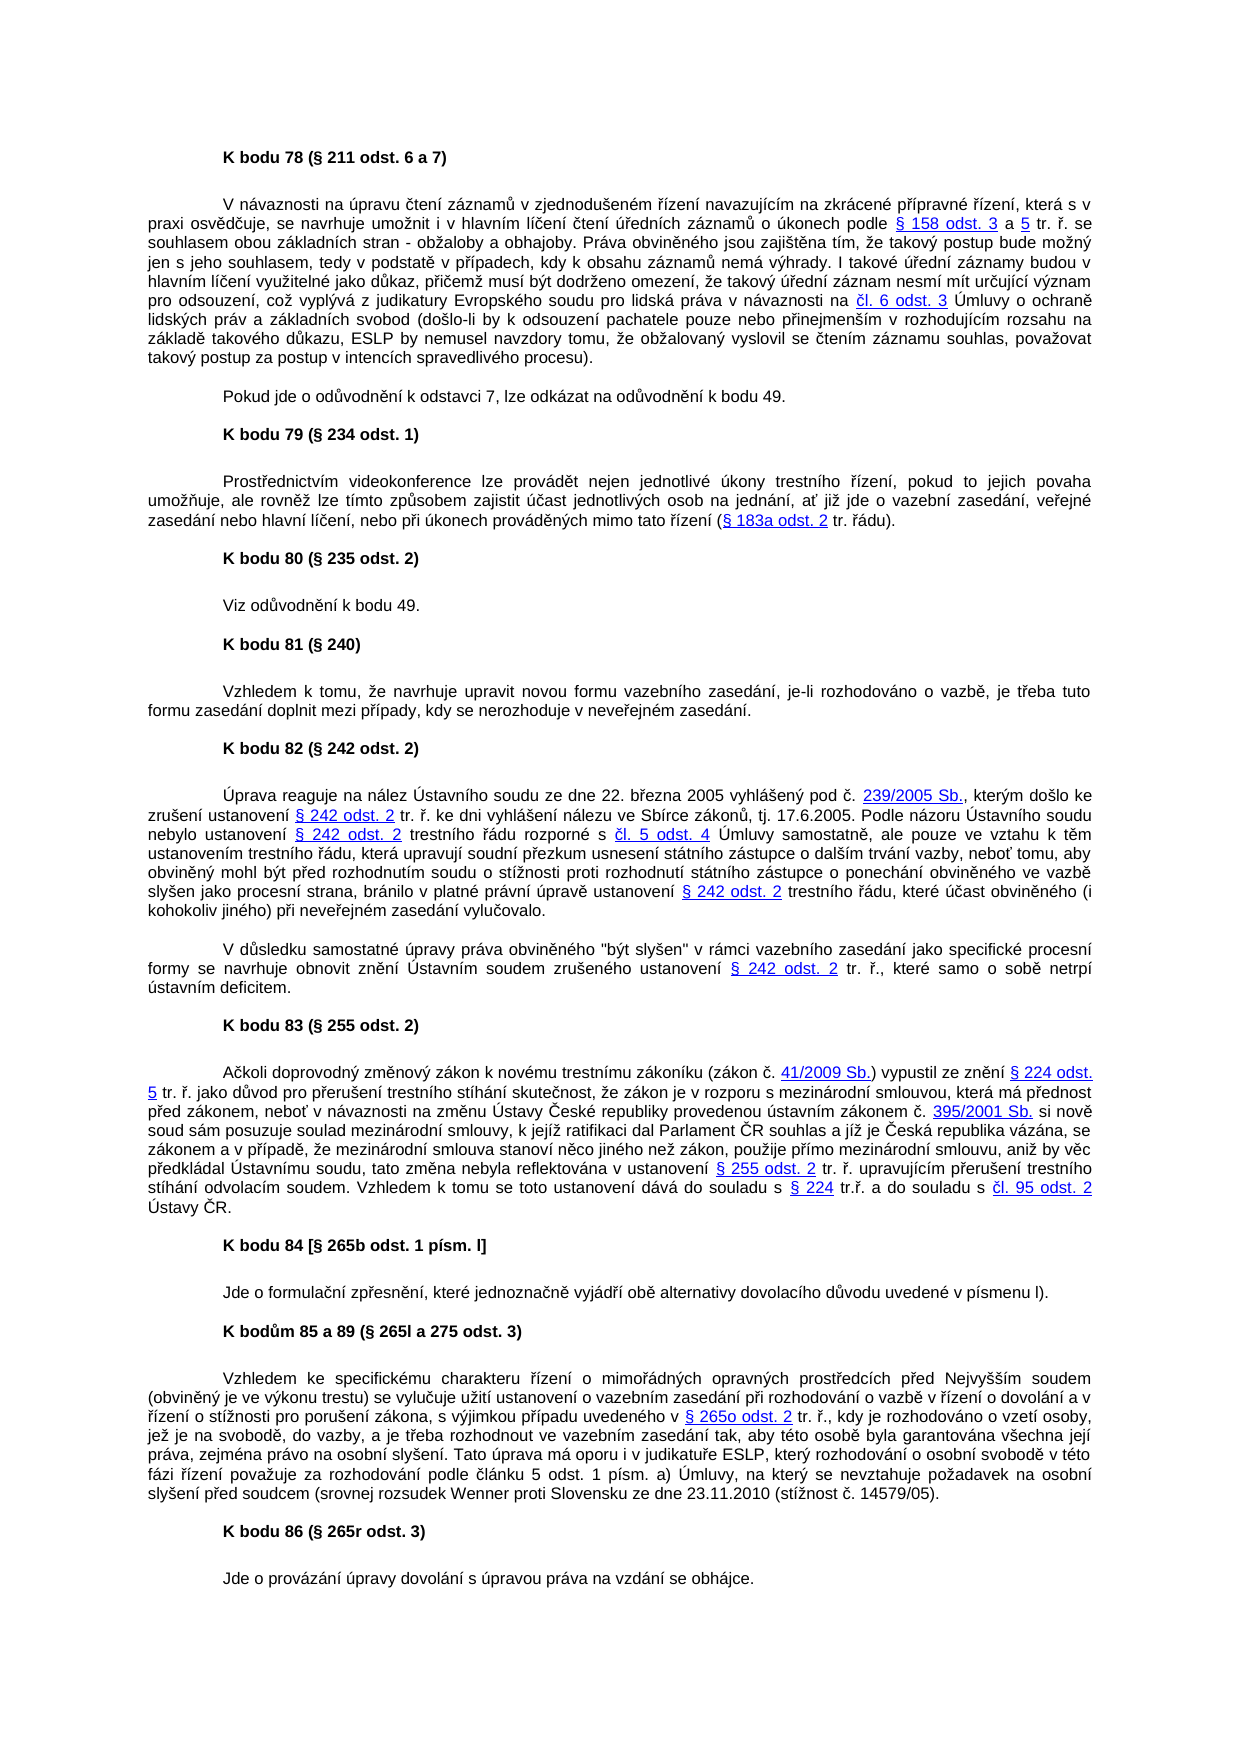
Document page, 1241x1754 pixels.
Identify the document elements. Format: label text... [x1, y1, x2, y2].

text K bodu 83 (§ 255 odst. 2) [148, 1016, 1092, 1035]
text Jde o formulační zpřesnění, které jednoznačně vyjádří obě alternativy dovolacího důvodu uvedené v písmenu l). [148, 1283, 1092, 1302]
text K bodu 82 (§ 242 odst. 2) [148, 739, 1092, 758]
text Ačkoli doprovodný změnový zákon k novému trestnímu zákoníku (zákon č. 41/2009 Sb.) vypustil ze znění § 224 odst. 5 tr. ř. jako důvod pro přerušení trestního stíhání skutečnost, že zákon je v rozporu s mezinárodní smlouvou, která má přednost před zákonem, neboť v návaznosti na změnu Ústavy České republiky provedenou ústavním zákonem č. 395/2001 Sb. si nově soud sám posuzuje soulad mezinárodní smlouvy, k jejíž ratifikaci dal Parlament ČR souhlas a jíž je Česká republika vázána, se zákonem a v případě, že mezinárodní smlouva stanoví něco jiného než zákon, použije přímo mezinárodní smlouvu, aniž by věc předkládal Ústavnímu soudu, tato změna nebyla reflektována v ustanovení § 255 odst. 2 tr. ř. upravujícím přerušení trestního stíhání odvolacím soudem. Vzhledem k tomu se toto ustanovení dává do souladu s § 224 tr.ř. a do souladu s čl. 95 odst. 2 Ústavy ČR. [148, 1063, 1092, 1217]
text Viz odůvodnění k bodu 49. [148, 596, 1092, 615]
text Pokud jde o odůvodnění k odstavci 7, lze odkázat na odůvodnění k bodu 49. [148, 387, 1092, 406]
text Vzhledem k tomu, že navrhuje upravit novou formu vazebního zasedání, je-li rozhodováno o vazbě, je třeba tuto formu zasedání doplnit mezi případy, kdy se nerozhoduje v neveřejném zasedání. [148, 681, 1092, 720]
text K bodu 80 (§ 235 odst. 2) [148, 549, 1092, 568]
text K bodu 81 (§ 240) [148, 634, 1092, 653]
text Vzhledem ke specifickému charakteru řízení o mimořádných opravných prostředcích před Nejvyšším soudem (obviněný je ve výkonu trestu) se vylučuje užití ustanovení o vazebním zasedání při rozhodování o vazbě v řízení o dovolání a v řízení o stížnosti pro porušení zákona, s výjimkou případu uvedeného v § 265o odst. 2 tr. ř., kdy je rozhodováno o vzetí osoby, jež je na svobodě, do vazby, a je třeba rozhodnout ve vazebním zasedání tak, aby této osobě byla garantována všechna její práva, zejména právo na osobní slyšení. Tato úprava má oporu i v judikatuře ESLP, který rozhodování o osobní svobodě v této fázi řízení považuje za rozhodování podle článku 5 odst. 1 písm. a) Úmluvy, na který se nevztahuje požadavek na osobní slyšení před soudcem (srovnej rozsudek Wenner proti Slovensku ze dne 23.11.2010 (stížnost č. 14579/05). [148, 1368, 1092, 1503]
text K bodu 78 (§ 211 odst. 6 a 7) [148, 148, 1092, 167]
text Jde o provázání úpravy dovolání s úpravou práva na vzdání se obhájce. [148, 1569, 1092, 1588]
text Úprava reaguje na nález Ústavního soudu ze dne 22. března 2005 vyhlášený pod č. 239/2005 Sb., kterým došlo ke zrušení ustanovení § 242 odst. 2 tr. ř. ke dni vyhlášení nálezu ve Sbírce zákonů, tj. 17.6.2005. Podle názoru Ústavního soudu nebylo ustanovení § 242 odst. 2 trestního řádu rozporné s čl. 5 odst. 4 Úmluvy samostatně, ale pouze ve vztahu k těm ustanovením trestního řádu, která upravují soudní přezkum usnesení státního zástupce o dalším trvání vazby, neboť tomu, aby obviněný mohl být před rozhodnutím soudu o stížnosti proti rozhodnutí státního zástupce o ponechání obviněného ve vazbě slyšen jako procesní strana, bránilo v platné právní úpravě ustanovení § 242 odst. 2 trestního řádu, které účast obviněného (i kohokoliv jiného) při neveřejném zasedání vylučovalo. [148, 786, 1092, 920]
text K bodu 79 (§ 234 odst. 1) [148, 425, 1092, 444]
text V návaznosti na úpravu čtení záznamů v zjednodušeném řízení navazujícím na zkrácené přípravné řízení, která s v praxi osvědčuje, se navrhuje umožnit i v hlavním líčení čtení úředních záznamů o úkonech podle § 158 odst. 3 a 5 tr. ř. se souhlasem obou základních stran - obžaloby a obhajoby. Práva obviněného jsou zajištěna tím, že takový postup bude možný jen s jeho souhlasem, tedy v podstatě v případech, kdy k obsahu záznamů nemá výhrady. I takové úřední záznamy budou v hlavním líčení využitelné jako důkaz, přičemž musí být dodrženo omezení, že takový úřední záznam nesmí mít určující význam pro odsouzení, což vyplývá z judikatury Evropského soudu pro lidská práva v návaznosti na čl. 6 odst. 3 Úmluvy o ochraně lidských práv a základních svobod (došlo-li by k odsouzení pachatele pouze nebo přinejmenším v rozhodujícím rozsahu na základě takového důkazu, ESLP by nemusel navzdory tomu, že obžalovaný vyslovil se čtením záznamu souhlas, považovat takový postup za postup v intencích spravedlivého procesu). [148, 195, 1092, 367]
text K bodu 84 [§ 265b odst. 1 písm. l] [148, 1236, 1092, 1255]
text K bodům 85 a 89 (§ 265l a 275 odst. 3) [148, 1321, 1092, 1341]
text V důsledku samostatné úpravy práva obviněného "být slyšen" v rámci vazebního zasedání jako specifické procesní formy se navrhuje obnovit znění Ústavním soudem zrušeného ustanovení § 242 odst. 2 tr. ř., které samo o sobě netrpí ústavním deficitem. [148, 939, 1092, 997]
text K bodu 86 (§ 265r odst. 3) [148, 1522, 1092, 1541]
